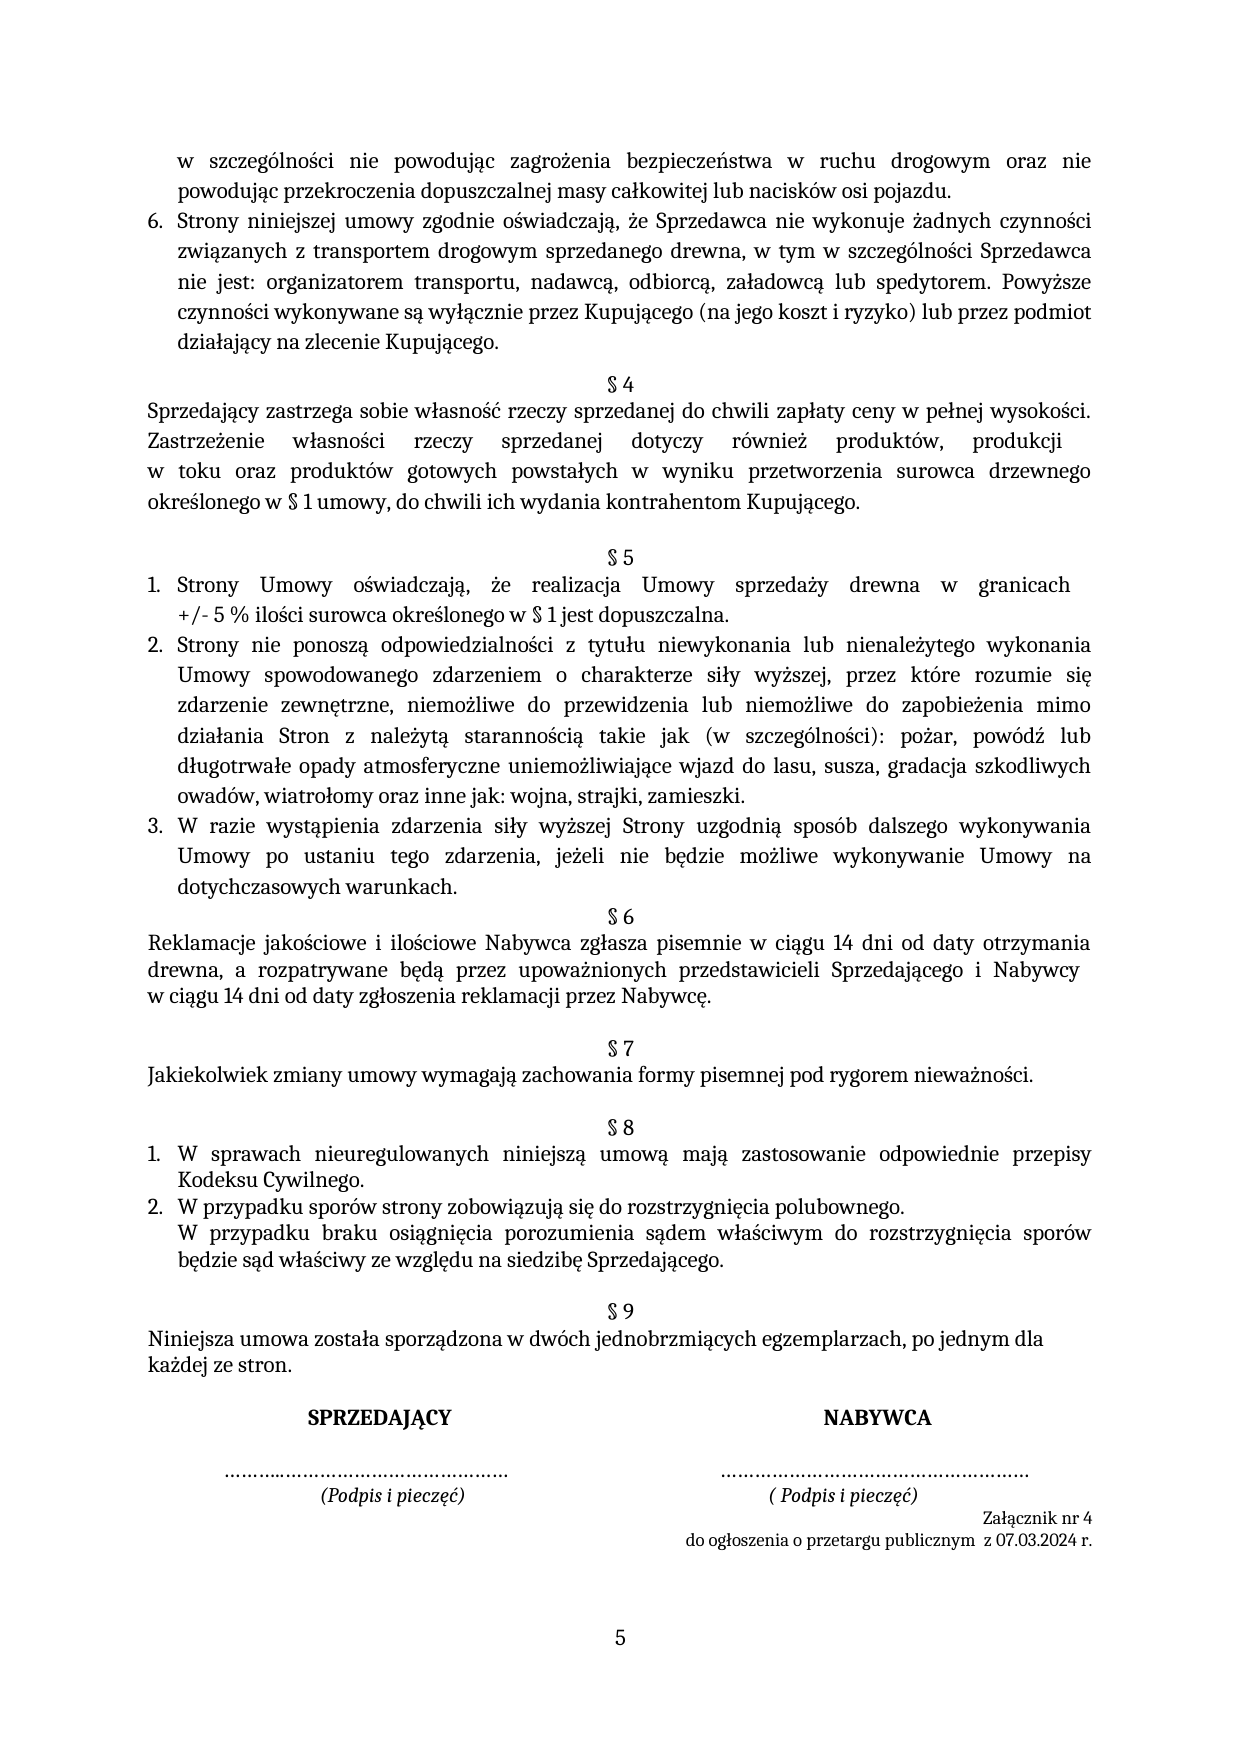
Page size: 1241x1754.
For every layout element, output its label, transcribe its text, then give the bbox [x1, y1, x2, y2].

text do ogłoszenia o przetargu publicznym z 07.03.2024 r. [148, 1529, 1093, 1551]
text § 8 [148, 1114, 1093, 1141]
text Reklamacje jakościowe i ilościowe Nabywca zgłasza pisemnie w ciągu 14 dni od daty otrzymania drewna, a rozpatrywane będą przez upoważnionych przedstawicieli Sprzedającego i Nabywcy w ciągu 14 dni od daty zgłoszenia reklamacji przez Nabywcę. [148, 930, 1093, 1009]
text § 7 [148, 1036, 1093, 1062]
text § 9 [148, 1299, 1093, 1325]
list W przypadku sporów strony zobowiązują się do rozstrzygnięcia polubownego. [148, 1194, 1093, 1220]
text SPRZEDAJĄCY NABYWCA [148, 1404, 1093, 1431]
text Jakiekolwiek zmiany umowy wymagają zachowania formy pisemnej pod rygorem nieważności. [148, 1062, 1093, 1088]
text Sprzedający zastrzega sobie własność rzeczy sprzedanej do chwili zapłaty ceny w pełnej wysokości. Zastrzeżenie własności rzeczy sprzedanej dotyczy również produktów, produkcji w toku oraz produktów gotowych powstałych w wyniku przetworzenia surowca drzewnego określonego w § 1 umowy, do chwili ich wydania kontrahentom Kupującego. [148, 398, 1093, 515]
list Strony nie ponoszą odpowiedzialności z tytułu niewykonania lub nienależytego wykonania Umowy spowodowanego zdarzeniem o charakterze siły wyższej, przez które rozumie się zdarzenie zewnętrzne, niemożliwe do przewidzenia lub niemożliwe do zapobieżenia mimo działania Stron z należytą starannością takie jak (w szczególności): pożar, powódź lub długotrwałe opady atmosferyczne uniemożliwiające wjazd do lasu, susza, gradacja szkodliwych owadów, wiatrołomy oraz inne jak: wojna, strajki, zamieszki. [148, 632, 1093, 809]
text ………..………………………………… ……………………………………………… [148, 1457, 1093, 1483]
text W przypadku braku osiągnięcia porozumienia sądem właściwym do rozstrzygnięcia sporów będzie sąd właściwy ze względu na siedzibę Sprzedającego. [177, 1220, 1093, 1273]
list W razie wystąpienia zdarzenia siły wyższej Strony uzgodnią sposób dalszego wykonywania Umowy po ustaniu tego zdarzenia, jeżeli nie będzie możliwe wykonywanie Umowy na dotychczasowych warunkach. [148, 813, 1093, 900]
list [148, 148, 1093, 204]
text (Podpis i pieczęć) ( Podpis i pieczęć) [148, 1483, 1093, 1507]
text Załącznik nr 4 [148, 1507, 1093, 1529]
text § 4 [148, 372, 1093, 398]
list Strony niniejszej umowy zgodnie oświadczają, że Sprzedawca nie wykonuje żadnych czynności związanych z transportem drogowym sprzedanego drewna, w tym w szczególności Sprzedawca nie jest: organizatorem transportu, nadawcą, odbiorcą, załadowcą lub spedytorem. Powyższe czynności wykonywane są wyłącznie przez Kupującego (na jego koszt i ryzyko) lub przez podmiot działający na zlecenie Kupującego. [148, 208, 1093, 355]
text § 5 [148, 545, 1093, 571]
text § 6 [148, 904, 1093, 930]
text Niniejsza umowa została sporządzona w dwóch jednobrzmiących egzemplarzach, po jednym dla każdej ze stron. [148, 1325, 1093, 1378]
list Strony Umowy oświadczają, że realizacja Umowy sprzedaży drewna w granicach +/- 5 % ilości surowca określonego w § 1 jest dopuszczalna. [148, 571, 1093, 628]
list W sprawach nieuregulowanych niniejszą umową mają zastosowanie odpowiednie przepisy Kodeksu Cywilnego. [148, 1141, 1093, 1194]
